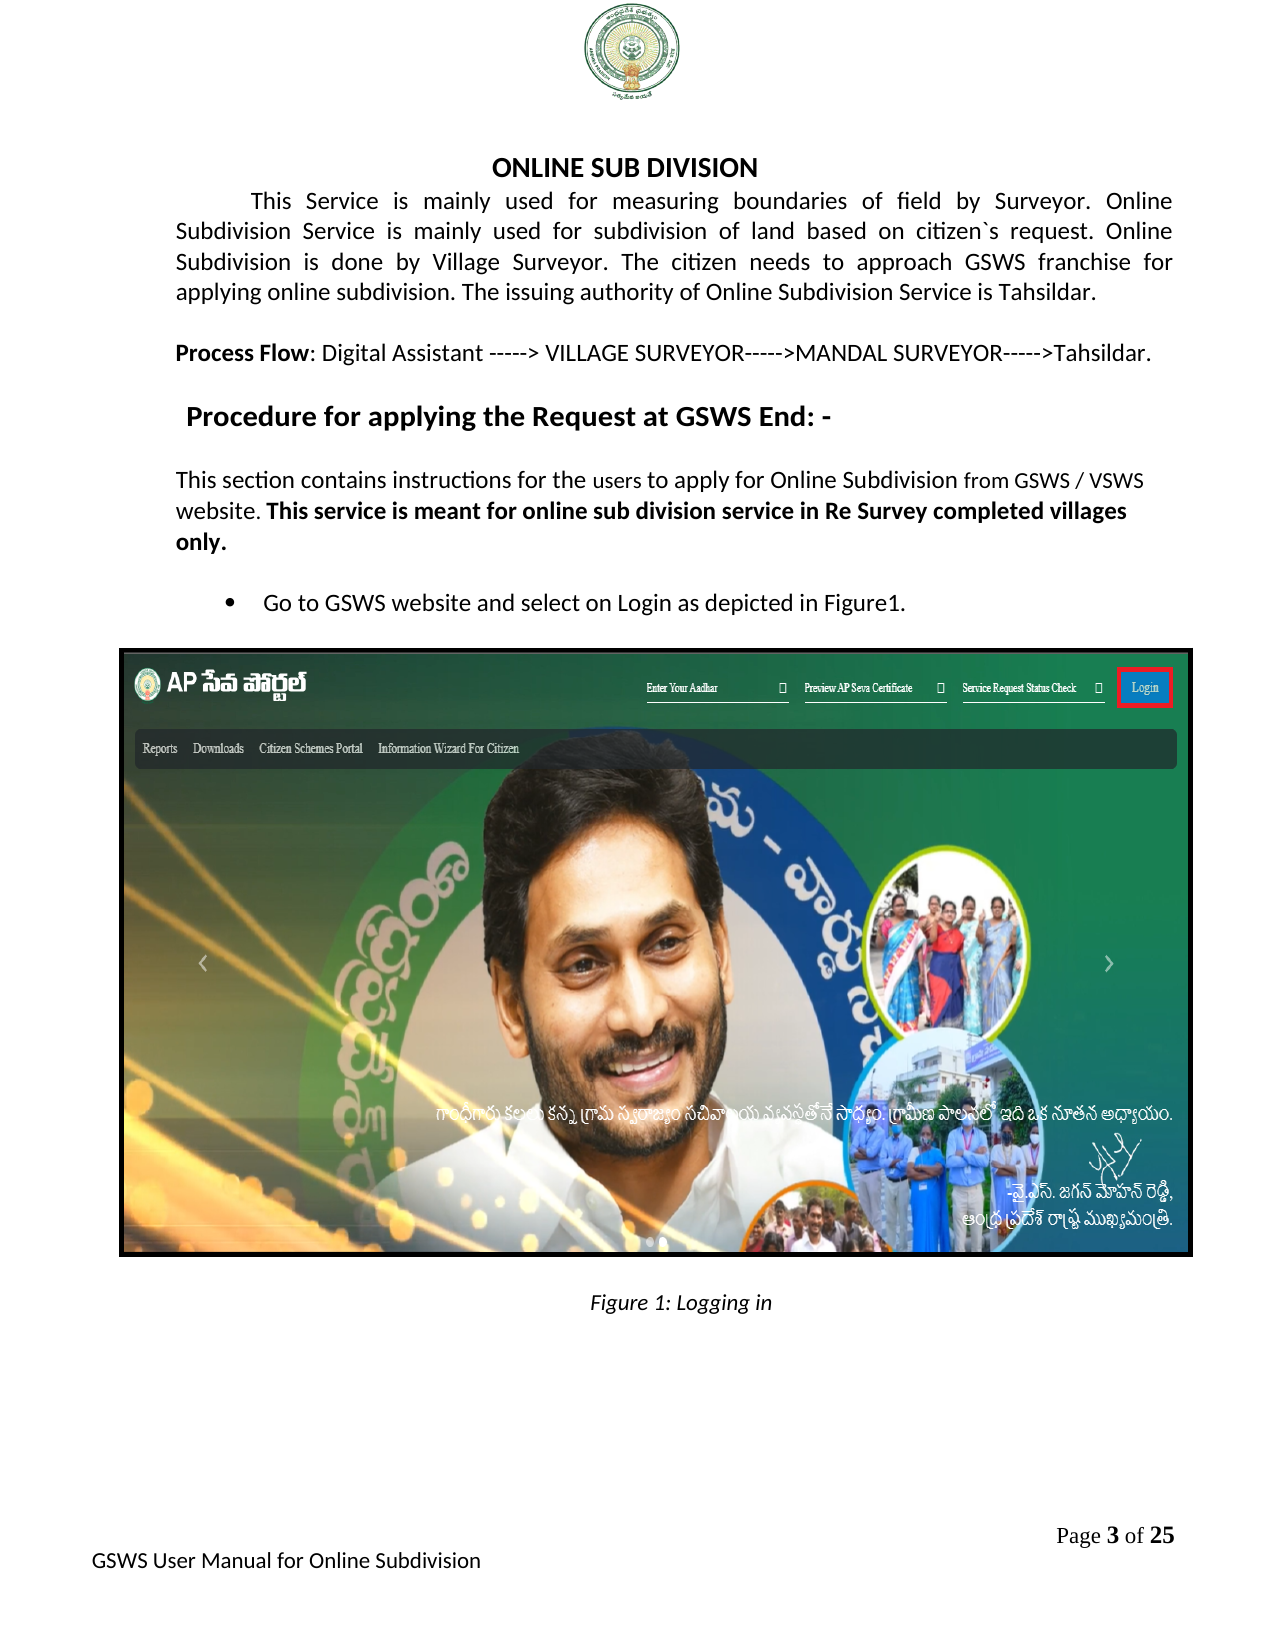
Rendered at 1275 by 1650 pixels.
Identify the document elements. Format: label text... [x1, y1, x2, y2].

picture [584, 3, 680, 100]
text ONLINE SUB DIVISION [175, 149, 1174, 185]
subtitle Figure 1: Logging in [188, 1288, 1174, 1316]
subtitle Procedure for applying the Request at GSWS End: - [186, 398, 1164, 434]
list Go to GSWS website and select on Login as depicted in Figure1. [226, 587, 1174, 617]
picture [124, 652, 1188, 1252]
text Process Flow: Digital Assistant -----> VILLAGE SURVEYOR----->MANDAL SURVEYOR----->Tahsildar. [175, 337, 1174, 368]
text This section contains instructions for the users to apply for Online Subdivision from GSWS / VSWS website. This service is meant for online sub division service in Re Survey completed villages only. [176, 464, 1174, 556]
text This Service is mainly used for measuring boundaries of field by Surveyor. Online Subdivision Service is mainly used for subdivision of land based on citizen`s request. Online Subdivision is done by Village Surveyor. The citizen needs to approach GSWS franchise for applying online subdivision. The issuing authority of Online Subdivision Service is Tahsildar. [176, 185, 1174, 307]
